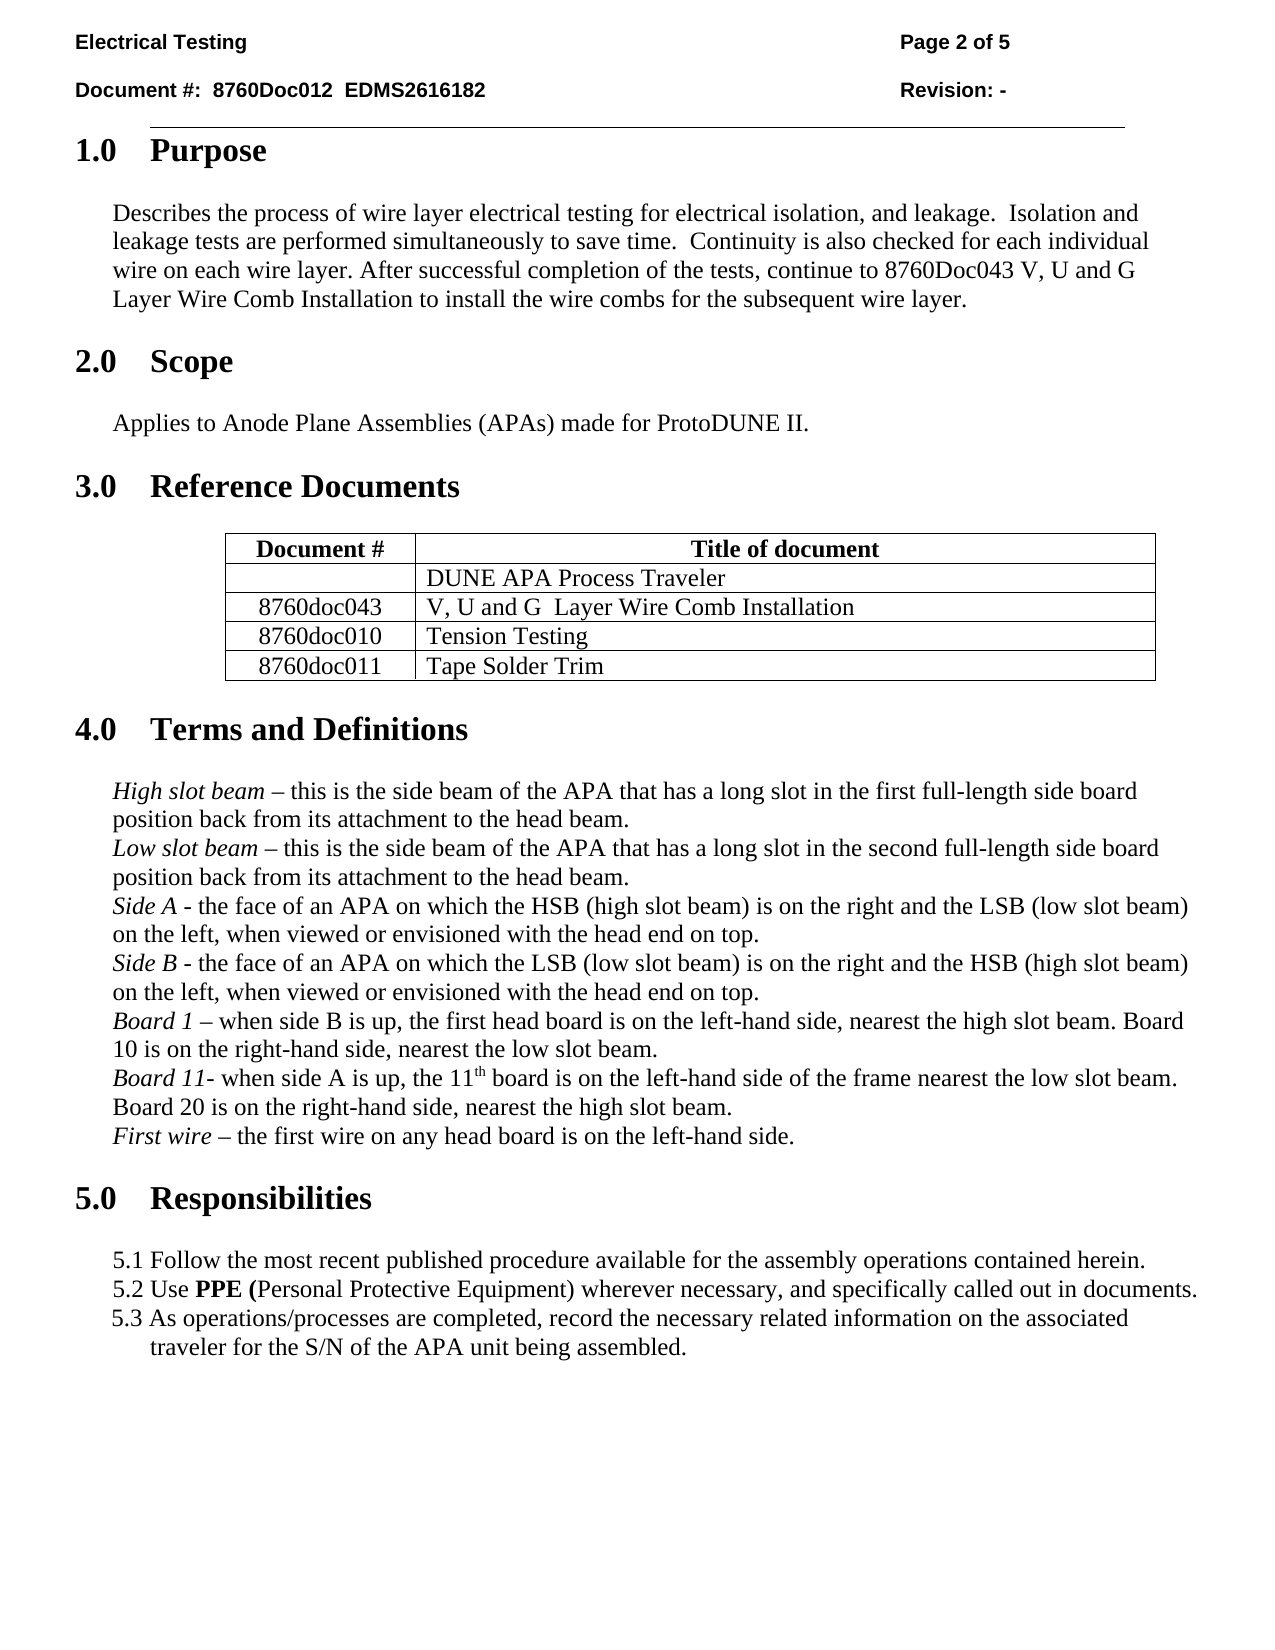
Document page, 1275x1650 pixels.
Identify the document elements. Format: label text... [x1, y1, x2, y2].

subtitle Terms and Definitions [75, 709, 1200, 747]
table_cell DUNE APA Process Traveler [416, 564, 1155, 592]
list Applies to Anode Plane Assemblies (APAs) made for ProtoDUNE II. [112, 408, 1200, 437]
text Describes the process of wire layer electrical testing for electrical isolation, and leakage. Isolation and leakage tests are performed simultaneously to save time. Continuity is also checked for each individual wire on each wire layer. After successful completion of the tests, continue to 8760Doc043 V, U and G Layer Wire Comb Installation to install the wire combs for the subsequent wire layer. [112, 198, 1200, 313]
table_cell V, U and G Layer Wire Comb Installation [416, 593, 1155, 621]
list Side A - the face of an APA on which the HSB (high slot beam) is on the right and the LSB (low slot beam) on the left, when viewed or envisioned with the head end on top. Side B - the face of an APA on which the LSB (low slot beam) is on the right and the HSB (high slot beam) on the left, when viewed or envisioned with the head end on top. [112, 891, 1200, 1006]
subtitle 5.1 Follow the most recent published procedure available for the assembly operations contained herein. [112, 1245, 1200, 1274]
list Board 1 – when side B is up, the first head board is on the left-hand side, nearest the high slot beam. Board 10 is on the right-hand side, nearest the low slot beam. [112, 1006, 1200, 1063]
list Low slot beam – this is the side beam of the APA that has a long slot in the second full-length side board position back from its attachment to the head beam. [112, 833, 1200, 891]
text 5.2 Use PPE (Personal Protective Equipment) wherever necessary, and specifically called out in documents. [112, 1274, 1200, 1303]
table_cell Tension Testing [416, 622, 1155, 650]
subtitle Responsibilities [75, 1178, 1200, 1217]
table_header Document # [226, 534, 415, 562]
table_header Title of document [416, 534, 1155, 562]
subtitle Purpose [75, 131, 1200, 169]
table_cell 8760doc043 [226, 593, 415, 621]
list Board 11- when side A is up, the 11th board is on the left-hand side of the frame nearest the low slot beam. Board 20 is on the right-hand side, nearest the high slot beam. [112, 1063, 1200, 1121]
list High slot beam – this is the side beam of the APA that has a long slot in the first full-length side board position back from its attachment to the head beam. [112, 747, 1200, 833]
list First wire – the first wire on any head board is on the left-hand side. [112, 1121, 1200, 1149]
table_cell [226, 564, 415, 592]
subtitle Scope [75, 341, 1200, 380]
subtitle Reference Documents [75, 466, 1200, 533]
table_cell Tape Solder Trim [416, 651, 1155, 679]
table_cell 8760doc010 [226, 622, 415, 650]
table_cell 8760doc011 [226, 651, 415, 679]
text 5.3 As operations/processes are completed, record the necessary related information on the associated traveler for the S/N of the APA unit being assembled. [105, 1303, 1200, 1360]
